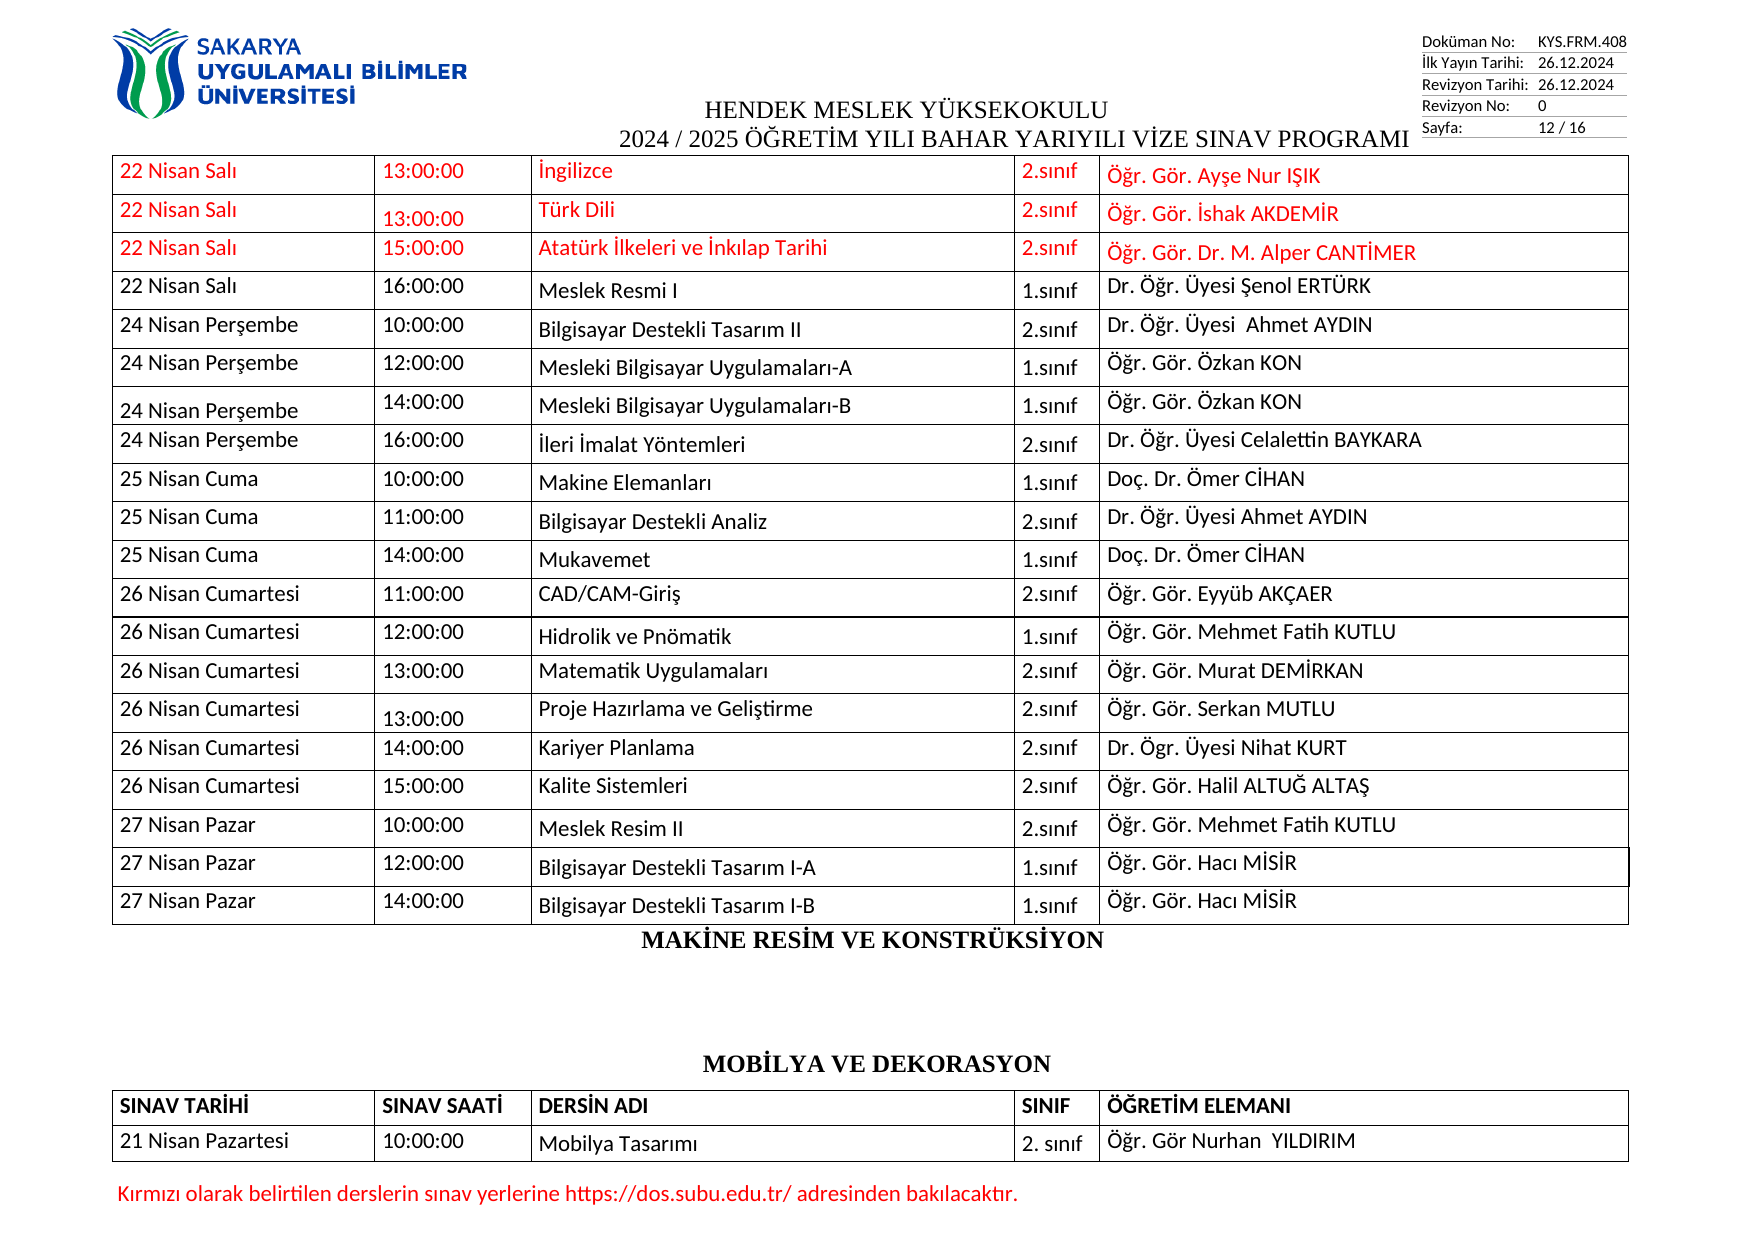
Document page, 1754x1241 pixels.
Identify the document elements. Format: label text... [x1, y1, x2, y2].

table_cell Dr. Öğr. Üyesi Celalettin BAYKARA [1100, 425, 1628, 463]
table_cell Hidrolik ve Pnömatik [532, 618, 1014, 655]
table_cell 25 Nisan Cuma [113, 502, 374, 539]
table_cell 13:00:00 [375, 156, 531, 194]
table_cell Bilgisayar Destekli Tasarım II [532, 310, 1014, 347]
table_cell Türk Dili [532, 195, 1014, 232]
table_cell 2.sınıf [1015, 233, 1099, 271]
table_cell 26 Nisan Cumartesi [113, 733, 374, 770]
table_cell 26 Nisan Cumartesi [113, 618, 374, 655]
table_cell 1.sınıf [1015, 848, 1099, 886]
table_cell Meslek Resmi I [532, 272, 1014, 309]
table_cell 2.sınıf [1015, 502, 1099, 539]
table_cell 21 Nisan Pazartesi [113, 1126, 374, 1161]
table_cell 1.sınıf [1015, 349, 1099, 386]
table_cell 2.sınıf [1015, 810, 1099, 847]
table_cell Bilgisayar Destekli Tasarım I-B [532, 887, 1014, 924]
table_header SINIF [1015, 1091, 1099, 1125]
table_cell 2.sınıf [1015, 733, 1099, 770]
text MOBİLYA VE DEKORASYON [112, 1049, 1642, 1077]
text MAKİNE RESİM VE KONSTRÜKSİYON [628, 925, 1642, 954]
table_cell 2.sınıf [1015, 579, 1099, 616]
table_cell Öğr. Gör. Hacı MİSİR [1100, 887, 1628, 924]
table_cell 22 Nisan Salı [113, 272, 374, 309]
table_cell 1.sınıf [1015, 464, 1099, 501]
table_cell 14:00:00 [375, 541, 531, 578]
table_cell Bilgisayar Destekli Tasarım I-A [532, 848, 1014, 886]
table_cell 10:00:00 [375, 810, 531, 847]
table_cell 24 Nisan Perşembe [113, 425, 374, 463]
table_cell 2.sınıf [1015, 694, 1099, 732]
table_cell 2.sınıf [1015, 656, 1099, 693]
table_cell 2.sınıf [1015, 310, 1099, 347]
table_cell Mukavemet [532, 541, 1014, 578]
table_cell 26 Nisan Cumartesi [113, 694, 374, 732]
table_cell 25 Nisan Cuma [113, 541, 374, 578]
table_cell 15:00:00 [375, 233, 531, 271]
table_cell Öğr. Gör. Mehmet Fatih KUTLU [1100, 618, 1628, 655]
picture [112, 28, 467, 119]
table_cell 1.sınıf [1015, 618, 1099, 655]
table_cell Kariyer Planlama [532, 733, 1014, 770]
table_cell Atatürk İlkeleri ve İnkılap Tarihi [532, 233, 1014, 271]
table_cell Makine Elemanları [532, 464, 1014, 501]
table_cell 10:00:00 [375, 1126, 531, 1161]
table_cell 22 Nisan Salı [113, 233, 374, 271]
table_cell Öğr. Gör Nurhan YILDIRIM [1100, 1126, 1628, 1161]
table_cell 1.sınıf [1015, 541, 1099, 578]
table_cell 2.sınıf [1015, 195, 1099, 232]
table_cell Mobilya Tasarımı [532, 1126, 1014, 1161]
table_cell 2. sınıf [1015, 1126, 1099, 1161]
table_cell 1.sınıf [1015, 887, 1099, 924]
table_header SINAV SAATİ [375, 1091, 531, 1125]
table_cell 14:00:00 [375, 387, 531, 424]
table_cell Dr. Ögr. Üyesi Nihat KURT [1100, 733, 1628, 770]
table_cell 24 Nisan Perşembe [113, 349, 374, 386]
table_cell Öğr. Gör. Hacı MİSİR [1100, 848, 1628, 886]
table_cell Matematik Uygulamaları [532, 656, 1014, 693]
table_cell 26 Nisan Cumartesi [113, 771, 374, 809]
table_cell 15:00:00 [375, 771, 531, 809]
table_cell 11:00:00 [375, 579, 531, 616]
table_cell Dr. Öğr. Üyesi Ahmet AYDIN [1100, 310, 1628, 347]
table_cell 27 Nisan Pazar [113, 810, 374, 847]
table_cell 13:00:00 [375, 656, 531, 693]
table_cell 24 Nisan Perşembe [113, 387, 374, 424]
table_cell Öğr. Gör. Serkan MUTLU [1100, 694, 1628, 732]
table_cell 12:00:00 [375, 349, 531, 386]
table_cell Bilgisayar Destekli Analiz [532, 502, 1014, 539]
table_cell 27 Nisan Pazar [113, 848, 374, 886]
table_header DERSİN ADI [532, 1091, 1014, 1125]
table_cell 13:00:00 [375, 195, 531, 232]
table_header ÖĞRETİM ELEMANI [1100, 1091, 1628, 1125]
table_cell 16:00:00 [375, 272, 531, 309]
table_cell 2.sınıf [1015, 771, 1099, 809]
table_cell Mesleki Bilgisayar Uygulamaları-B [532, 387, 1014, 424]
table_cell Öğr. Gör. Özkan KON [1100, 387, 1628, 424]
table_cell 25 Nisan Cuma [113, 464, 374, 501]
table_cell İleri İmalat Yöntemleri [532, 425, 1014, 463]
table_cell Proje Hazırlama ve Geliştirme [532, 694, 1014, 732]
table_cell 12:00:00 [375, 848, 531, 886]
table_cell Mesleki Bilgisayar Uygulamaları-A [532, 349, 1014, 386]
table_cell Öğr. Gör. İshak AKDEMİR [1100, 195, 1628, 232]
table_cell 1.sınıf [1015, 387, 1099, 424]
table_cell 2.sınıf [1015, 425, 1099, 463]
table_cell 1.sınıf [1015, 272, 1099, 309]
table_cell 2.sınıf [1015, 156, 1099, 194]
table_cell 22 Nisan Salı [113, 195, 374, 232]
table_header SINAV TARİHİ [113, 1091, 374, 1125]
table_cell Kalite Sistemleri [532, 771, 1014, 809]
table_cell 26 Nisan Cumartesi [113, 579, 374, 616]
table_cell Öğr. Gör. Ayşe Nur IŞIK [1100, 156, 1628, 194]
table_cell Öğr. Gör. Mehmet Fatih KUTLU [1100, 810, 1628, 847]
table_cell Doç. Dr. Ömer CİHAN [1100, 464, 1628, 501]
table_cell Dr. Öğr. Üyesi Şenol ERTÜRK [1100, 272, 1628, 309]
table_cell Doç. Dr. Ömer CİHAN [1100, 541, 1628, 578]
table_cell İngilizce [532, 156, 1014, 194]
table_cell 11:00:00 [375, 502, 531, 539]
table_cell 12:00:00 [375, 618, 531, 655]
table_cell 10:00:00 [375, 464, 531, 501]
table_cell 27 Nisan Pazar [113, 887, 374, 924]
table_cell 16:00:00 [375, 425, 531, 463]
table_cell 14:00:00 [375, 733, 531, 770]
table_cell 10:00:00 [375, 310, 531, 347]
table_cell 24 Nisan Perşembe [113, 310, 374, 347]
table_cell Meslek Resim II [532, 810, 1014, 847]
table_cell CAD/CAM-Giriş [532, 579, 1014, 616]
table_cell Öğr. Gör. Halil ALTUĞ ALTAŞ [1100, 771, 1628, 809]
table_cell Öğr. Gör. Özkan KON [1100, 349, 1628, 386]
table_cell 13:00:00 [375, 694, 531, 732]
table_cell 26 Nisan Cumartesi [113, 656, 374, 693]
table_cell 22 Nisan Salı [113, 156, 374, 194]
table_cell Öğr. Gör. Murat DEMİRKAN [1100, 656, 1628, 693]
table_cell Öğr. Gör. Dr. M. Alper CANTİMER [1100, 233, 1628, 271]
table_cell 14:00:00 [375, 887, 531, 924]
table_cell Dr. Öğr. Üyesi Ahmet AYDIN [1100, 502, 1628, 539]
table_cell Öğr. Gör. Eyyüb AKÇAER [1100, 579, 1628, 616]
